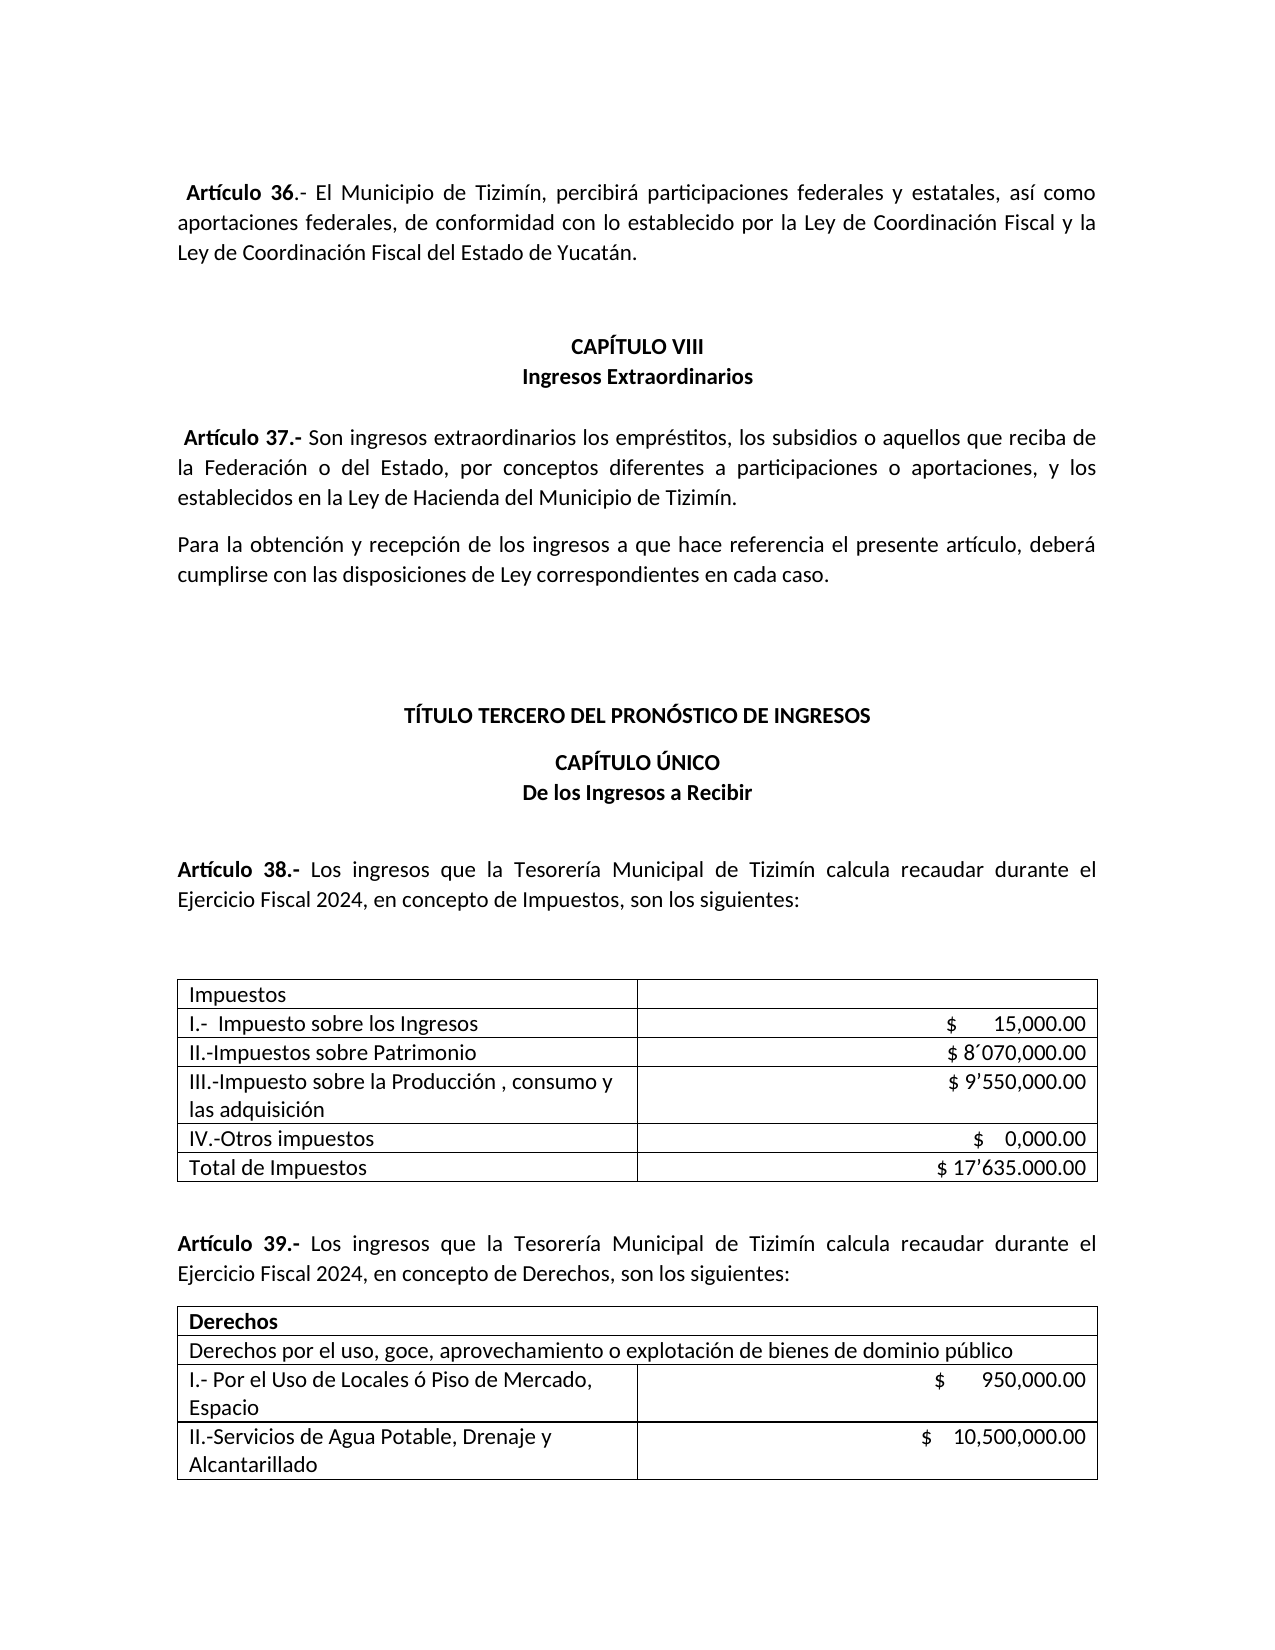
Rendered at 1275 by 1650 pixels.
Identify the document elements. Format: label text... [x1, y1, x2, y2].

text Artículo 37.- Son ingresos extraordinarios los empréstitos, los subsidios o aquellos que reciba de la Federación o del Estado, por conceptos diferentes a participaciones o aportaciones, y los establecidos en la Ley de Hacienda del Municipio de Tizimín. [177, 423, 1098, 511]
table_cell $ 10,500,000.00 [638, 1423, 1097, 1478]
table_cell $ 15,000.00 [638, 1009, 1097, 1037]
table_cell $ 950,000.00 [638, 1365, 1097, 1421]
table_cell $ 8´070,000.00 [638, 1038, 1097, 1066]
text CAPÍTULO VIII [177, 332, 1098, 360]
table_cell II.-Servicios de Agua Potable, Drenaje y Alcantarillado [178, 1423, 637, 1478]
table_cell $ 17’635.000.00 [638, 1153, 1097, 1181]
table_cell II.-Impuestos sobre Patrimonio [178, 1038, 637, 1066]
table_cell Total de Impuestos [178, 1153, 637, 1181]
text CAPÍTULO ÚNICO [177, 748, 1098, 776]
table_cell III.-Impuesto sobre la Producción , consumo y las adquisición [178, 1067, 637, 1123]
text Artículo 39.- Los ingresos que la Tesorería Municipal de Tizimín calcula recaudar durante el Ejercicio Fiscal 2024, en concepto de Derechos, son los siguientes: [177, 1229, 1098, 1287]
table_cell $ 9’550,000.00 [638, 1067, 1097, 1123]
text TÍTULO TERCERO DEL PRONÓSTICO DE INGRESOS [177, 701, 1098, 729]
text De los Ingresos a Recibir [177, 778, 1098, 806]
text Ingresos Extraordinarios [177, 362, 1098, 390]
text Artículo 38.- Los ingresos que la Tesorería Municipal de Tizimín calcula recaudar durante el Ejercicio Fiscal 2024, en concepto de Impuestos, son los siguientes: [177, 855, 1098, 913]
text Para la obtención y recepción de los ingresos a que hace referencia el presente artículo, deberá cumplirse con las disposiciones de Ley correspondientes en cada caso. [177, 530, 1098, 588]
table_header Impuestos [178, 980, 637, 1008]
table_cell $ 0,000.00 [638, 1124, 1097, 1152]
table_header [638, 980, 1097, 1008]
table_header Derechos [178, 1307, 1097, 1335]
text Artículo 36.- El Municipio de Tizimín, percibirá participaciones federales y estatales, así como aportaciones federales, de conformidad con lo establecido por la Ley de Coordinación Fiscal y la Ley de Coordinación Fiscal del Estado de Yucatán. [177, 178, 1098, 266]
table_cell IV.-Otros impuestos [178, 1124, 637, 1152]
table_cell Derechos por el uso, goce, aprovechamiento o explotación de bienes de dominio público [178, 1336, 1097, 1364]
table_cell I.- Impuesto sobre los Ingresos [178, 1009, 637, 1037]
table_cell I.- Por el Uso de Locales ó Piso de Mercado, Espacio [178, 1365, 637, 1421]
